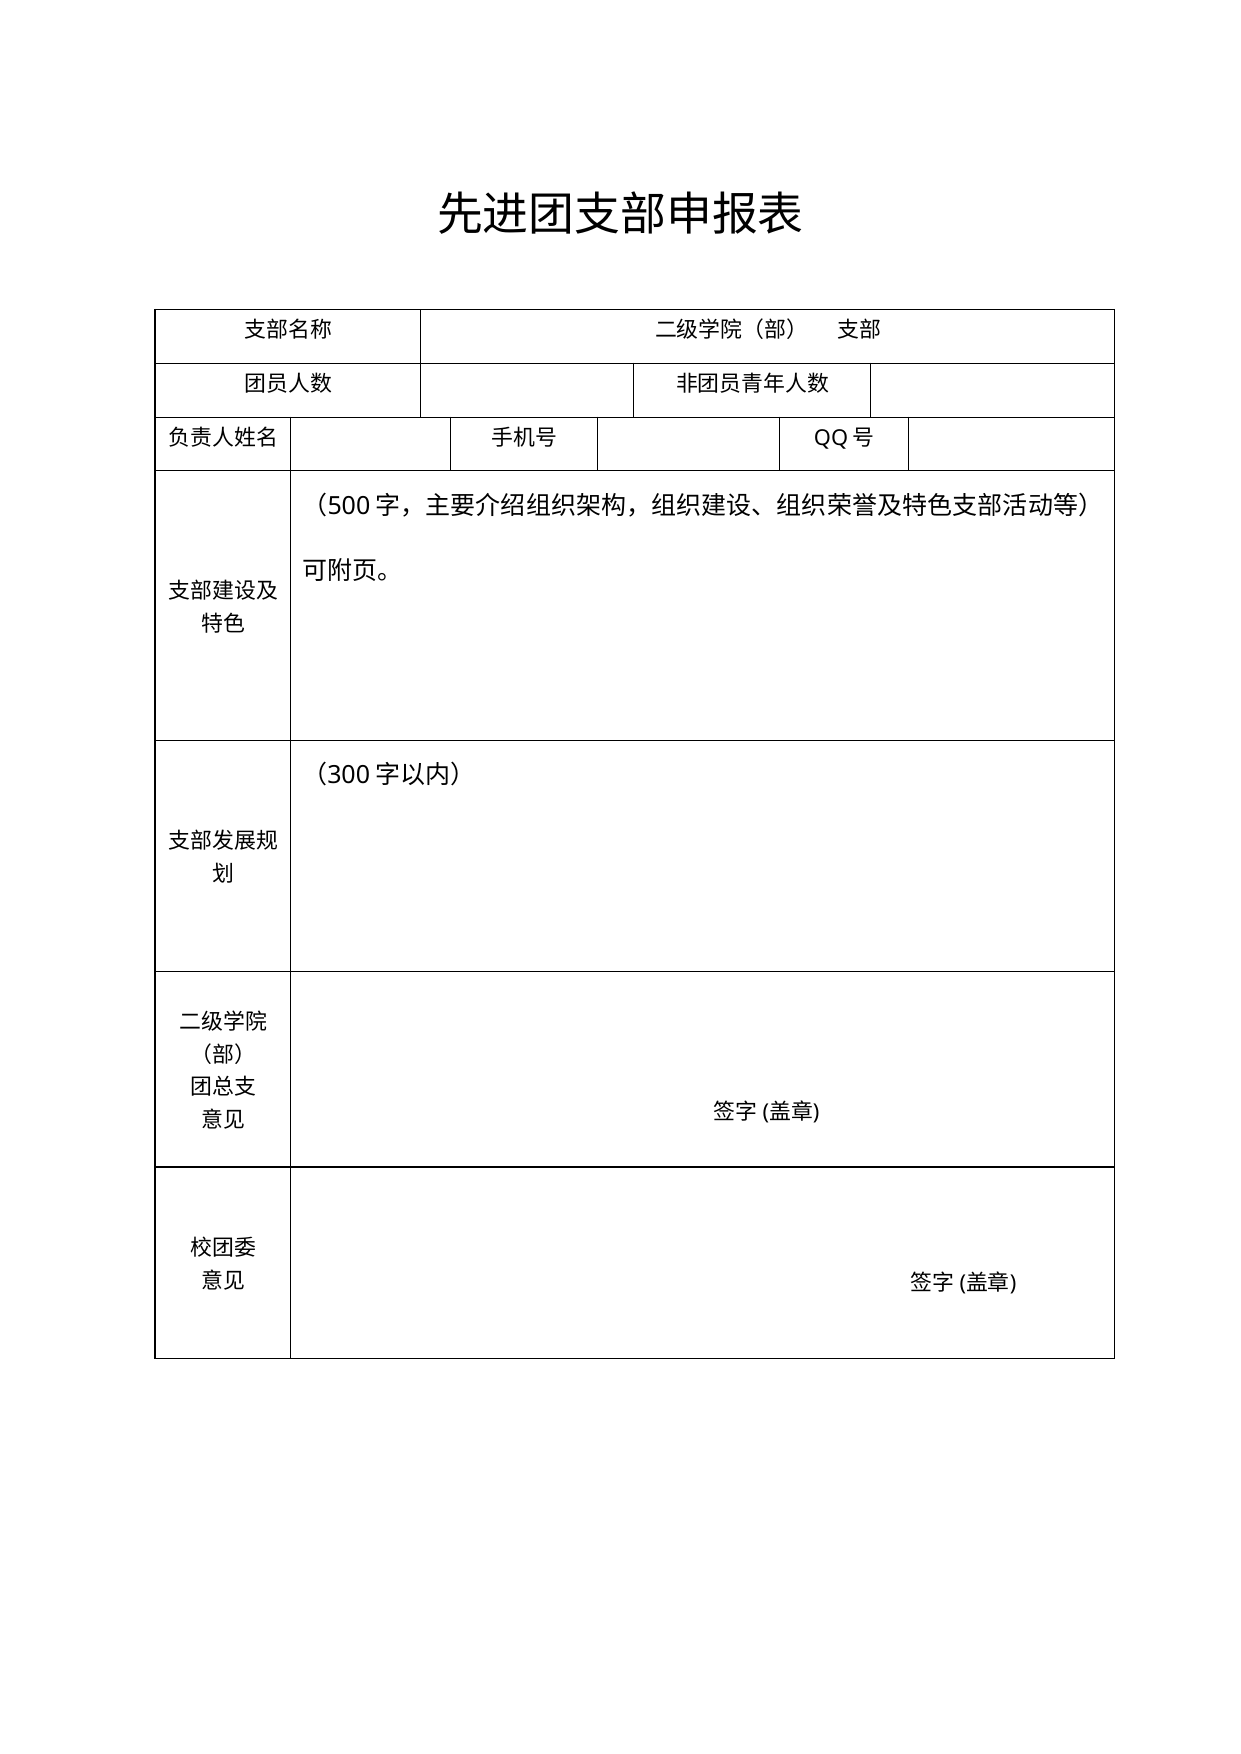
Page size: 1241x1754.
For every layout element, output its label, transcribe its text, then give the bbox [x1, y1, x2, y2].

table_cell 支部建设及特色 [156, 471, 290, 739]
table_cell 签字 (盖章) [291, 1168, 1114, 1357]
table_cell 签字 (盖章) [291, 972, 1114, 1166]
table_header 二级学院（部） 支部 [421, 310, 1114, 363]
table_cell 非团员青年人数 [634, 364, 870, 417]
table_cell （300字以内） [291, 741, 1114, 971]
table_cell 负责人姓名 [156, 418, 290, 470]
table_cell [421, 364, 633, 417]
table_cell [598, 418, 779, 470]
table_cell [291, 418, 450, 470]
table_cell QQ号 [780, 418, 908, 470]
table_cell [909, 418, 1114, 470]
table_cell 手机号 [451, 418, 597, 470]
table_cell 支部发展规划 [156, 741, 290, 971]
table_cell 团员人数 [156, 364, 420, 417]
table_cell 校团委 意见 [156, 1168, 290, 1357]
table_cell 二级学院（部） 团总支 意见 [156, 972, 290, 1166]
text 先进团支部申报表 [187, 162, 1053, 259]
table_cell （500字，主要介绍组织架构，组织建设、组织荣誉及特色支部活动等）可附页。 [291, 471, 1114, 739]
table_cell [871, 364, 1114, 417]
table_header 支部名称 [156, 310, 420, 363]
